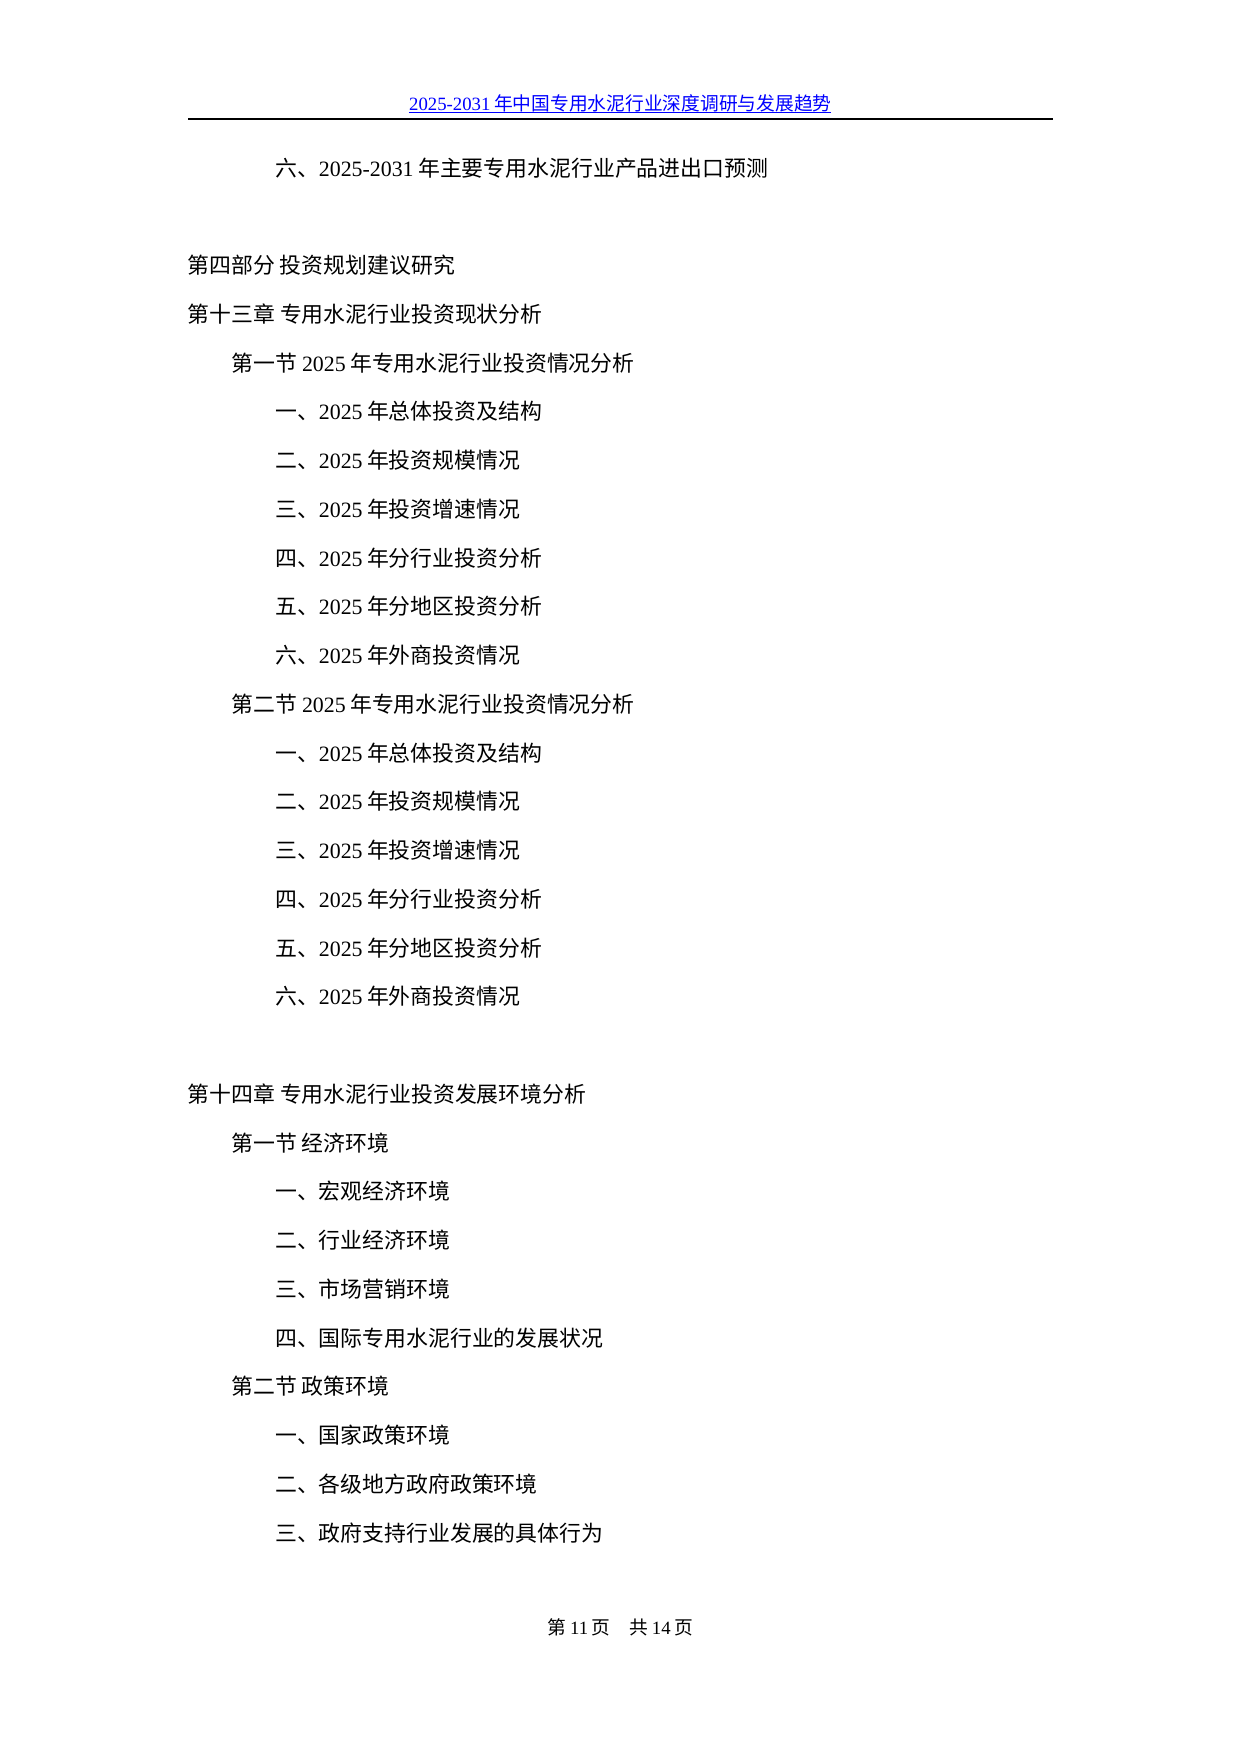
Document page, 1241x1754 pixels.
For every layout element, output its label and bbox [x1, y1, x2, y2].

text [187, 150, 1053, 1548]
